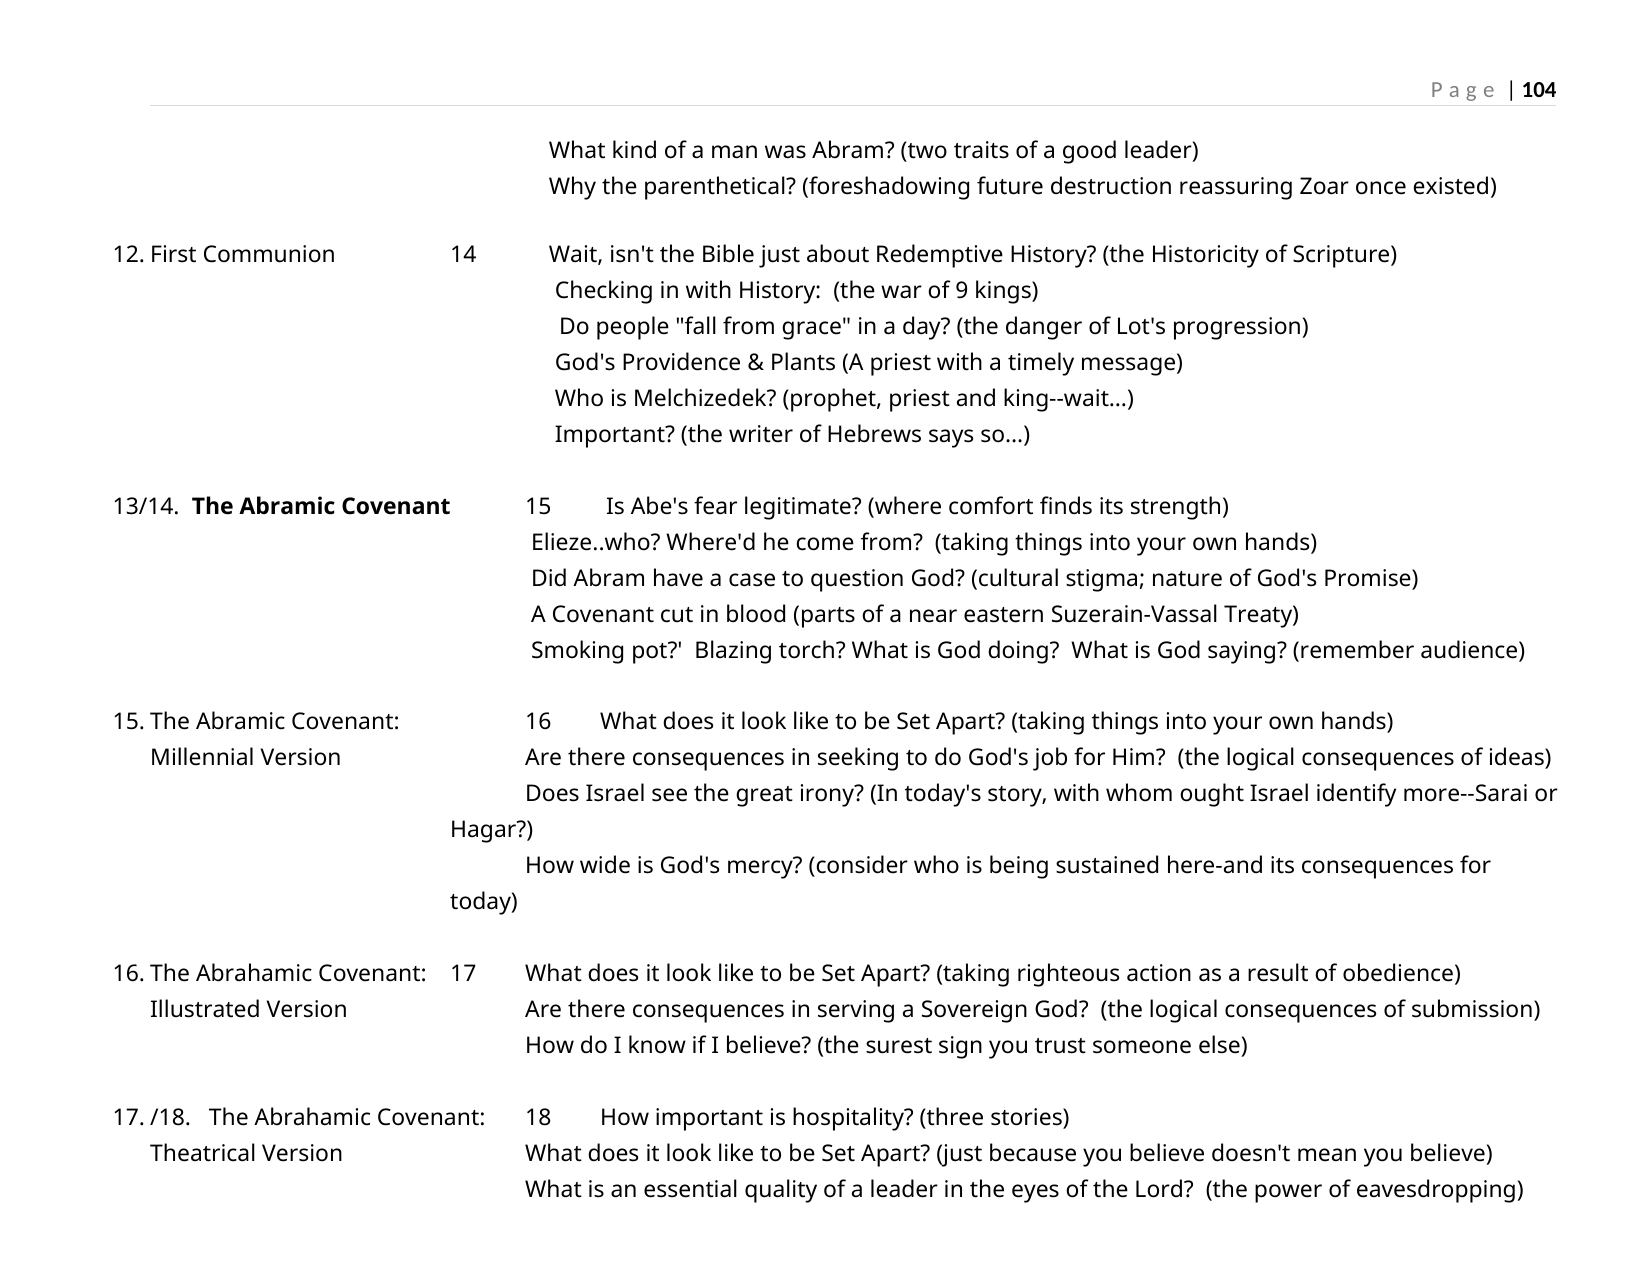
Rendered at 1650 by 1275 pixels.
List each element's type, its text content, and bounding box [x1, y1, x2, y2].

list The Abrahamic Covenant: 17 What does it look like to be Set Apart? (taking righteous action as a result of obedience) [112, 957, 1556, 988]
text Illustrated Version Are there consequences in serving a Sovereign God? (the logical consequences of submission) [150, 993, 1556, 1024]
text Who is Melchizedek? (prophet, priest and king--wait…) [450, 382, 1556, 413]
list The Abramic Covenant: 16 What does it look like to be Set Apart? (taking things into your own hands) [112, 705, 1556, 737]
text What kind of a man was Abram? (two traits of a good leader) [450, 134, 1556, 165]
text How wide is God's mercy? (consider who is being sustained here-and its consequences for today) [450, 849, 1556, 916]
text Do people "fall from grace" in a day? (the danger of Lot's progression) [412, 310, 1556, 341]
text God's Providence & Plants (A priest with a timely message) [450, 346, 1556, 377]
text Elieze..who? Where'd he come from? (taking things into your own hands) [450, 526, 1556, 557]
text Does Israel see the great irony? (In today's story, with whom ought Israel identify more--Sarai or Hagar?) [450, 777, 1594, 844]
text Smoking pot?' Blazing torch? What is God doing? What is God saying? (remember audience) [450, 633, 1556, 665]
text A Covenant cut in blood (parts of a near eastern Suzerain-Vassal Treaty) [450, 598, 1556, 629]
text Important? (the writer of Hebrews says so…) [525, 418, 1556, 449]
text Checking in with History: (the war of 9 kings) [150, 274, 1556, 305]
text Why the parenthetical? (foreshadowing future destruction reassuring Zoar once existed) [525, 170, 1556, 201]
list First Communion 14 Wait, isn't the Bible just about Redemptive History? (the Historicity of Scripture) [112, 238, 1556, 269]
text How do I know if I believe? (the surest sign you trust someone else) [450, 1029, 1594, 1060]
text Did Abram have a case to question God? (cultural stigma; nature of God's Promise) [450, 562, 1556, 593]
list /18. The Abrahamic Covenant: 18 How important is hospitality? (three stories) [112, 1101, 1556, 1132]
list 13/14. The Abramic Covenant 15 Is Abe's fear legitimate? (where comfort finds its strength) [112, 490, 1556, 521]
text Millennial Version Are there consequences in seeking to do God's job for Him? (the logical consequences of ideas) [150, 741, 1556, 773]
text What is an essential quality of a leader in the eyes of the Lord? (the power of eavesdropping) [450, 1173, 1556, 1204]
text Theatrical Version What does it look like to be Set Apart? (just because you believe doesn't mean you believe) [150, 1137, 1556, 1168]
